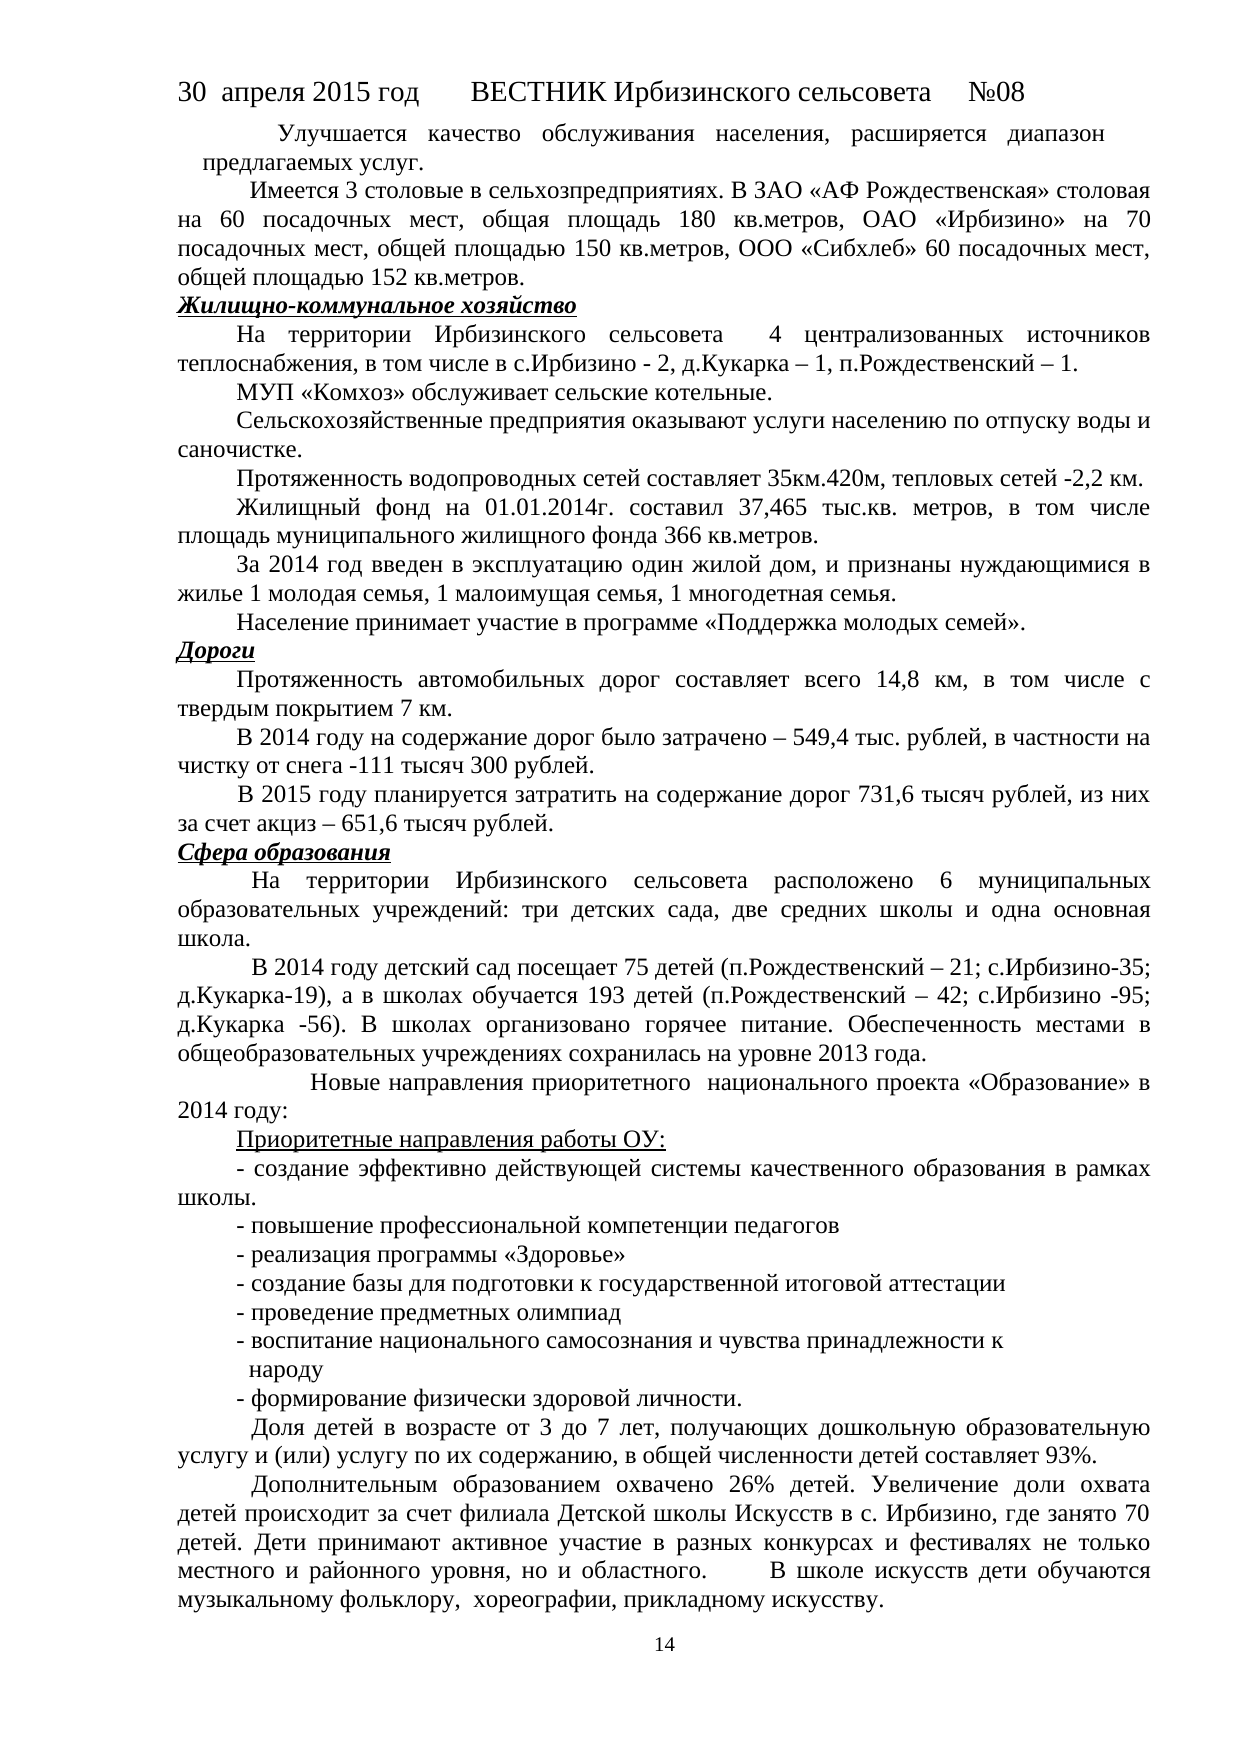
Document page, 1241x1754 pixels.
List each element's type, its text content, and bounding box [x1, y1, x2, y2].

text Приоритетные направления работы ОУ: [177, 1124, 1152, 1153]
text - воспитание национального самосознания и чувства принадлежности к [177, 1326, 1152, 1354]
text народу [177, 1354, 1152, 1383]
text Имеется 3 столовые в сельхозпредприятиях. В ЗАО «АФ Рождественская» столовая на 60 посадочных мест, общая площадь 180 кв.метров, ОАО «Ирбизино» на 70 посадочных мест, общей площадью 150 кв.метров, ООО «Сибхлеб» 60 посадочных мест, общей площадью 152 кв.метров. [177, 176, 1152, 291]
text Улучшается качество обслуживания населения, расширяется диапазон предлагаемых услуг. [202, 118, 1106, 176]
text - повышение профессиональной компетенции педагогов [177, 1211, 1152, 1239]
text За 2014 год введен в эксплуатацию один жилой дом, и признаны нуждающимися в жилье 1 молодая семья, 1 малоимущая семья, 1 многодетная семья. [177, 549, 1152, 607]
text - создание базы для подготовки к государственной итоговой аттестации [177, 1268, 1152, 1297]
text Доля детей в возрасте от 3 до 7 лет, получающих дошкольную образовательную услугу и (или) услугу по их содержанию, в общей численности детей составляет 93%. [177, 1412, 1152, 1469]
text - формирование физически здоровой личности. [177, 1383, 1152, 1412]
text На территории Ирбизинского сельсовета расположено 6 муниципальных образовательных учреждений: три детских сада, две средних школы и одна основная школа. [177, 866, 1152, 952]
text Дополнительным образованием охвачено 26% детей. Увеличение доли охвата детей происходит за счет филиала Детской школы Искусств в с. Ирбизино, где занято 70 детей. Дети принимают активное участие в разных конкурсах и фестивалях не только местного и районного уровня, но и областного. В школе искусств дети обучаются музыкальному фольклору, хореографии, прикладному искусству. [177, 1469, 1152, 1613]
text МУП «Комхоз» обслуживает сельские котельные. [177, 377, 1152, 406]
text Дороги [177, 636, 1152, 664]
text - реализация программы «Здоровье» [177, 1239, 1152, 1268]
text Жилищный фонд на 01.01.2014г. составил 37,465 тыс.кв. метров, в том числе площадь муниципального жилищного фонда 366 кв.метров. [177, 492, 1152, 549]
text - проведение предметных олимпиад [177, 1297, 1152, 1326]
text В 2014 году детский сад посещает 75 детей (п.Рождественский – 21; с.Ирбизино-35; д.Кукарка-19), а в школах обучается 193 детей (п.Рождественский – 42; с.Ирбизино -95; д.Кукарка -56). В школах организовано горячее питание. Обеспеченность местами в общеобразовательных учреждениях сохранилась на уровне 2013 года. [177, 952, 1152, 1067]
text На территории Ирбизинского сельсовета 4 централизованных источников теплоснабжения, в том числе в с.Ирбизино - 2, д.Кукарка – 1, п.Рождественский – 1. [177, 319, 1152, 377]
text Протяженность водопроводных сетей составляет 35км.420м, тепловых сетей . [177, 463, 1152, 492]
text В 2014 году на содержание дорог было затрачено – 549,4 тыс. рублей, в частности на чистку от снега -111 тысяч 300 рублей. [177, 722, 1152, 779]
text - создание эффективно действующей системы качественного образования в рамках школы. [177, 1153, 1152, 1211]
text Население принимает участие в программе «Поддержка молодых семей». [177, 607, 1152, 636]
text Сфера образования [177, 837, 1152, 866]
text Новые направления приоритетного национального проекта «Образование» в 2014 году: [177, 1067, 1152, 1124]
text В 2015 году планируется затратить на содержание дорог 731,6 тысяч рублей, из них за счет акциз – 651,6 тысяч рублей. [177, 779, 1152, 837]
text Протяженность автомобильных дорог составляет всего , в том числе с твердым покрытием . [177, 664, 1152, 722]
text Жилищно-коммунальное хозяйство [177, 291, 1152, 319]
text Сельскохозяйственные предприятия оказывают услуги населению по отпуску воды и саночистке. [177, 406, 1152, 463]
